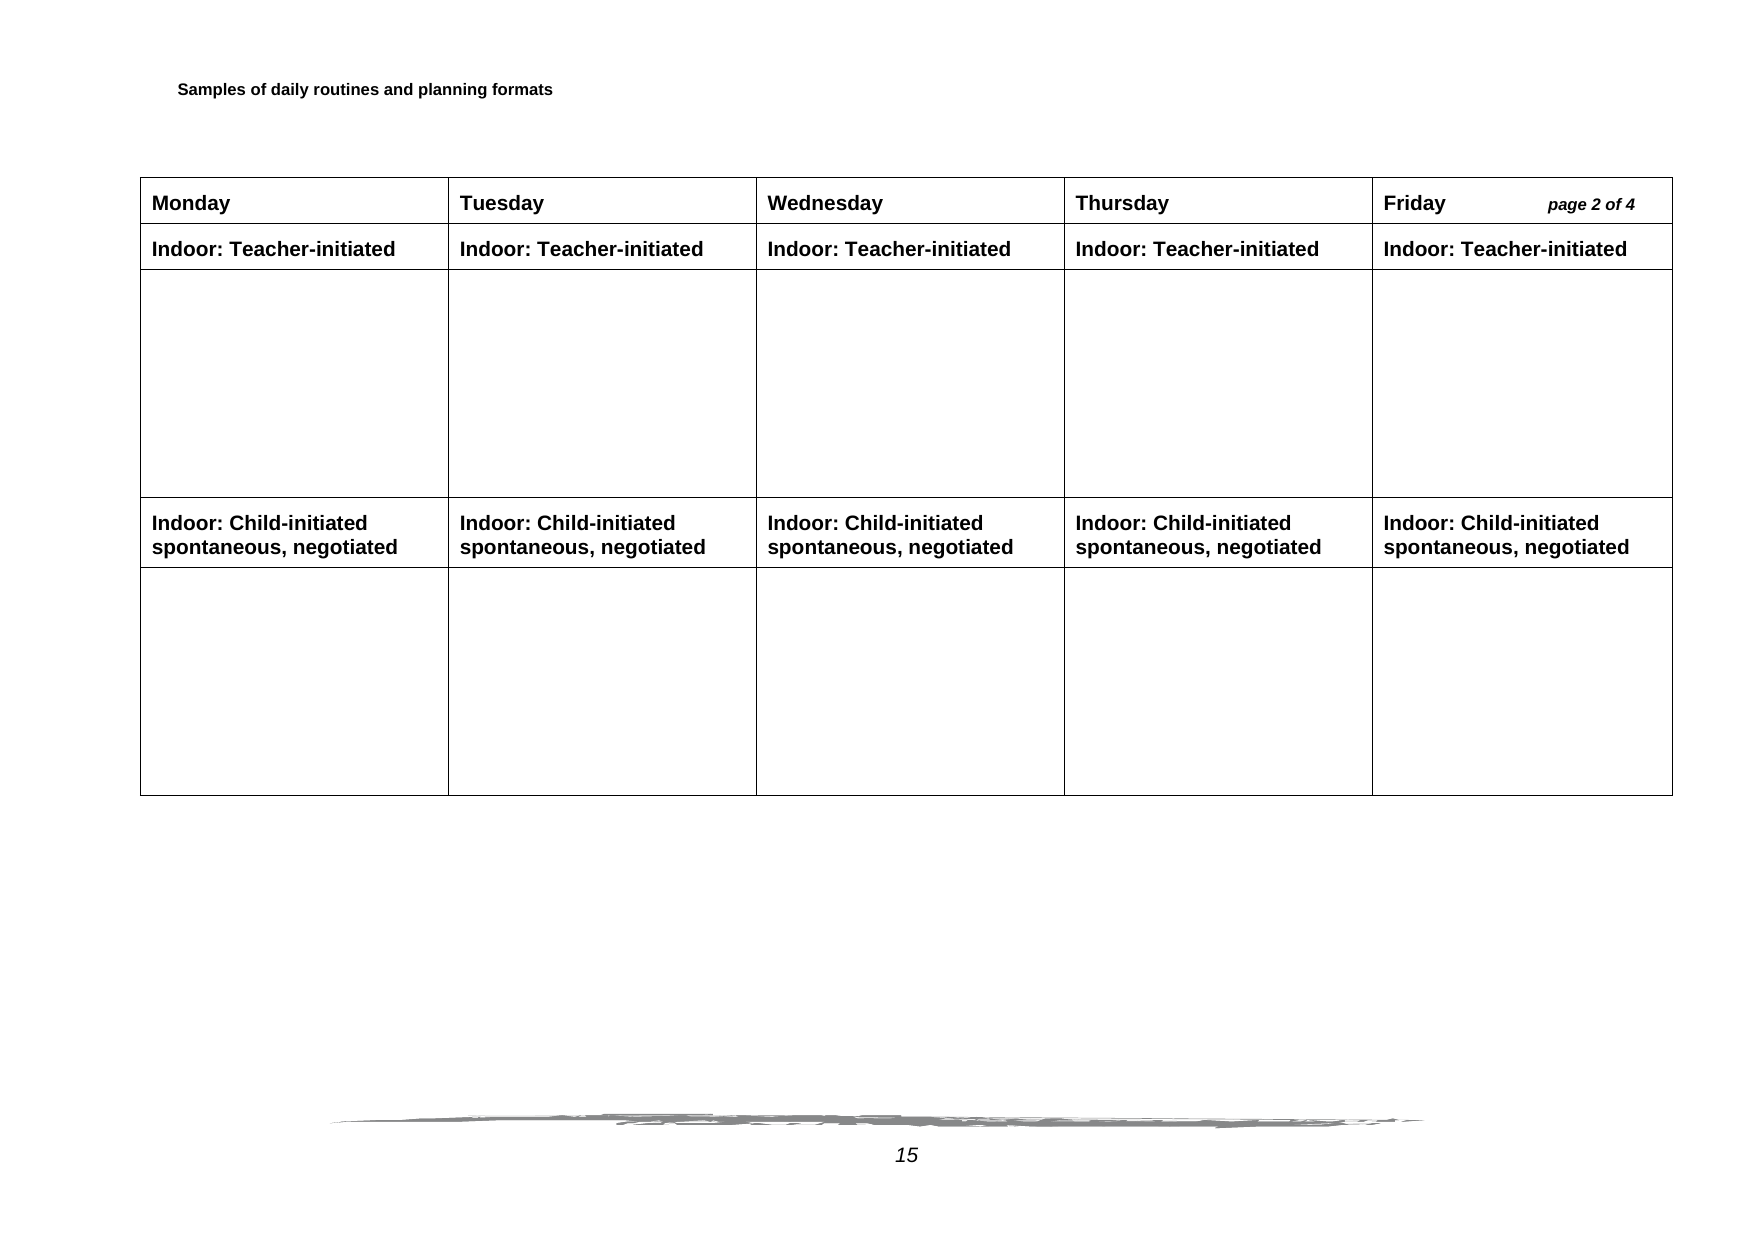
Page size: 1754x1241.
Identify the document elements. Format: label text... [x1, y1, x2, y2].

table_cell Indoor: Teacher-initiated [141, 224, 448, 269]
table_cell Indoor: Teacher-initiated [449, 224, 756, 269]
table_cell [757, 270, 1064, 497]
table_cell Indoor: Child-initiated spontaneous, negotiated [757, 498, 1064, 567]
table_cell Indoor: Child-initiated spontaneous, negotiated [1373, 498, 1672, 567]
table_cell [1065, 270, 1372, 497]
table_cell Indoor: Teacher-initiated [757, 224, 1064, 269]
table_cell [1065, 568, 1372, 795]
table_cell [449, 568, 756, 795]
table_cell [141, 568, 448, 795]
table_cell [1373, 270, 1672, 497]
table_header Friday page 2 of 4 [1373, 178, 1672, 223]
table_cell Indoor: Teacher-initiated [1065, 224, 1372, 269]
table_cell [757, 568, 1064, 795]
table_cell [141, 270, 448, 497]
table_header Tuesday [449, 178, 756, 223]
table_header Thursday [1065, 178, 1372, 223]
table_cell Indoor: Child-initiated spontaneous, negotiated [1065, 498, 1372, 567]
table_header Wednesday [757, 178, 1064, 223]
table_header Monday [141, 178, 448, 223]
table_cell [1373, 568, 1672, 795]
table_cell Indoor: Teacher-initiated [1373, 224, 1672, 269]
table_cell Indoor: Child-initiated spontaneous, negotiated [141, 498, 448, 567]
table_cell Indoor: Child-initiated spontaneous, negotiated [449, 498, 756, 567]
table_cell [449, 270, 756, 497]
